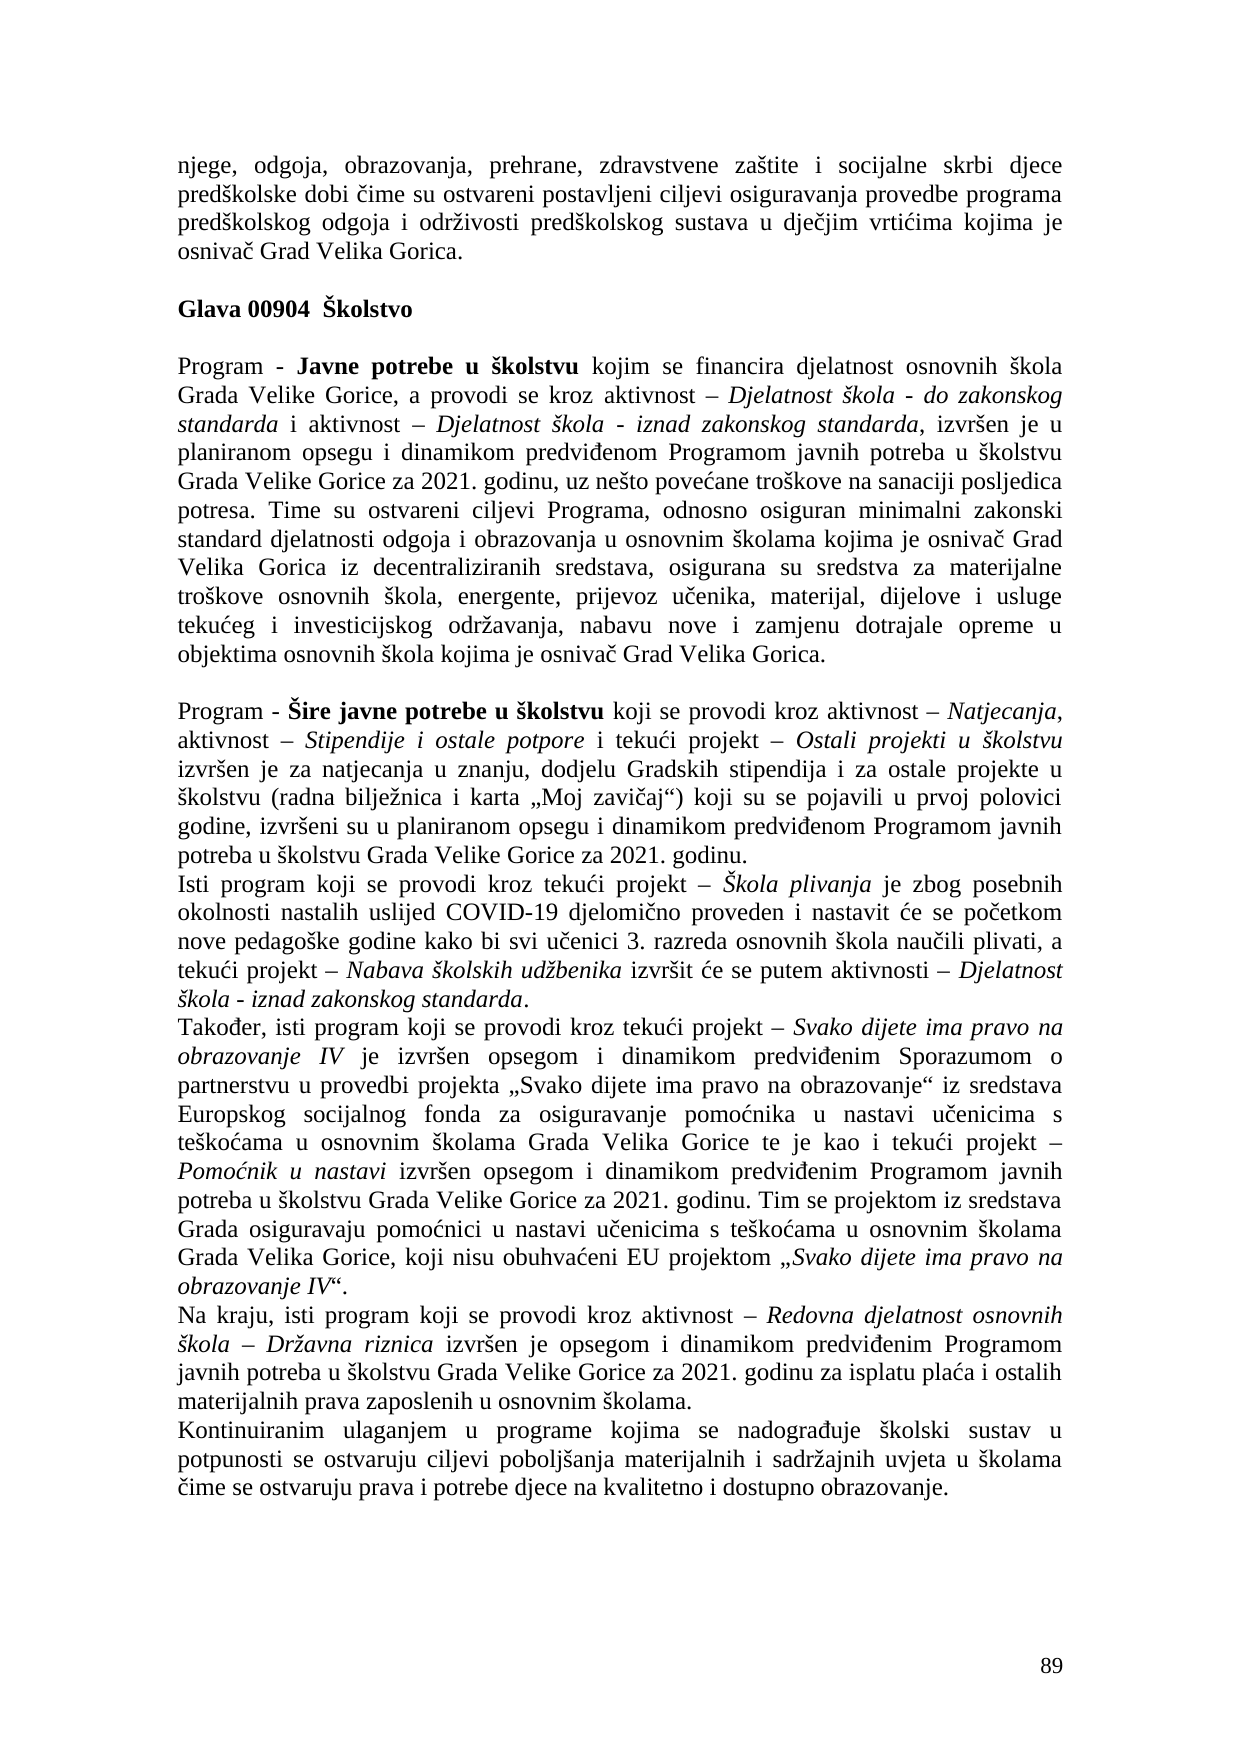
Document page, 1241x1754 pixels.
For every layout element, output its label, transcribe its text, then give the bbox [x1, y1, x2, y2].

text Program - Javne potrebe u školstvu kojim se financira djelatnost osnovnih škola Grada Velike Gorice, a provodi se kroz aktivnost – Djelatnost škola - do zakonskog standarda i aktivnost – Djelatnost škola - iznad zakonskog standarda, izvršen je u planiranom opsegu i dinamikom predviđenom Programom javnih potreba u školstvu Grada Velike Gorice za 2021. godinu, uz nešto povećane troškove na sanaciji posljedica potresa. Time su ostvareni ciljevi Programa, odnosno osiguran minimalni zakonski standard djelatnosti odgoja i obrazovanja u osnovnim školama kojima je osnivač Grad Velika Gorica iz decentraliziranih sredstava, osigurana su sredstva za materijalne troškove osnovnih škola, energente, prijevoz učenika, materijal, dijelove i usluge tekućeg i investicijskog održavanja, nabavu nove i zamjenu dotrajale opreme u objektima osnovnih škola kojima je osnivač Grad Velika Gorica. [177, 351, 1063, 667]
text Na kraju, isti program koji se provodi kroz aktivnost – Redovna djelatnost osnovnih škola – Državna riznica izvršen je opsegom i dinamikom predviđenim Programom javnih potreba u školstvu Grada Velike Gorice za 2021. godinu za isplatu plaća i ostalih materijalnih prava zaposlenih u osnovnim školama. [177, 1300, 1063, 1415]
text Glava 00904 Školstvo [177, 294, 1063, 322]
text Također, isti program koji se provodi kroz tekući projekt – Svako dijete ima pravo na obrazovanje IV je izvršen opsegom i dinamikom predviđenim Sporazumom o partnerstvu u provedbi projekta „Svako dijete ima pravo na obrazovanje“ iz sredstava Europskog socijalnog fonda za osiguravanje pomoćnika u nastavi učenicima s teškoćama u osnovnim školama Grada Velika Gorice te je kao i tekući projekt – Pomoćnik u nastavi izvršen opsegom i dinamikom predviđenim Programom javnih potreba u školstvu Grada Velike Gorice za 2021. godinu. Tim se projektom iz sredstava Grada osiguravaju pomoćnici u nastavi učenicima s teškoćama u osnovnim školama Grada Velika Gorice, koji nisu obuhvaćeni EU projektom „Svako dijete ima pravo na obrazovanje IV“. [177, 1012, 1063, 1300]
text Kontinuiranim ulaganjem u programe kojima se nadograđuje školski sustav u potpunosti se ostvaruju ciljevi poboljšanja materijalnih i sadržajnih uvjeta u školama čime se ostvaruju prava i potrebe djece na kvalitetno i dostupno obrazovanje. [177, 1415, 1063, 1501]
text Program - Šire javne potrebe u školstvu koji se provodi kroz aktivnost – Natjecanja, aktivnost – Stipendije i ostale potpore i tekući projekt – Ostali projekti u školstvu izvršen je za natjecanja u znanju, dodjelu Gradskih stipendija i za ostale projekte u školstvu (radna bilježnica i karta „Moj zavičaj“) koji su se pojavili u prvoj polovici godine, izvršeni su u planiranom opsegu i dinamikom predviđenom Programom javnih potreba u školstvu Grada Velike Gorice za 2021. godinu. [177, 696, 1063, 869]
text Isti program koji se provodi kroz tekući projekt – Škola plivanja je zbog posebnih okolnosti nastalih uslijed COVID-19 djelomično proveden i nastavit će se početkom nove pedagoške godine kako bi svi učenici 3. razreda osnovnih škola naučili plivati, a tekući projekt – Nabava školskih udžbenika izvršit će se putem aktivnosti – Djelatnost škola - iznad zakonskog standarda. [177, 869, 1063, 1012]
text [177, 150, 1063, 265]
